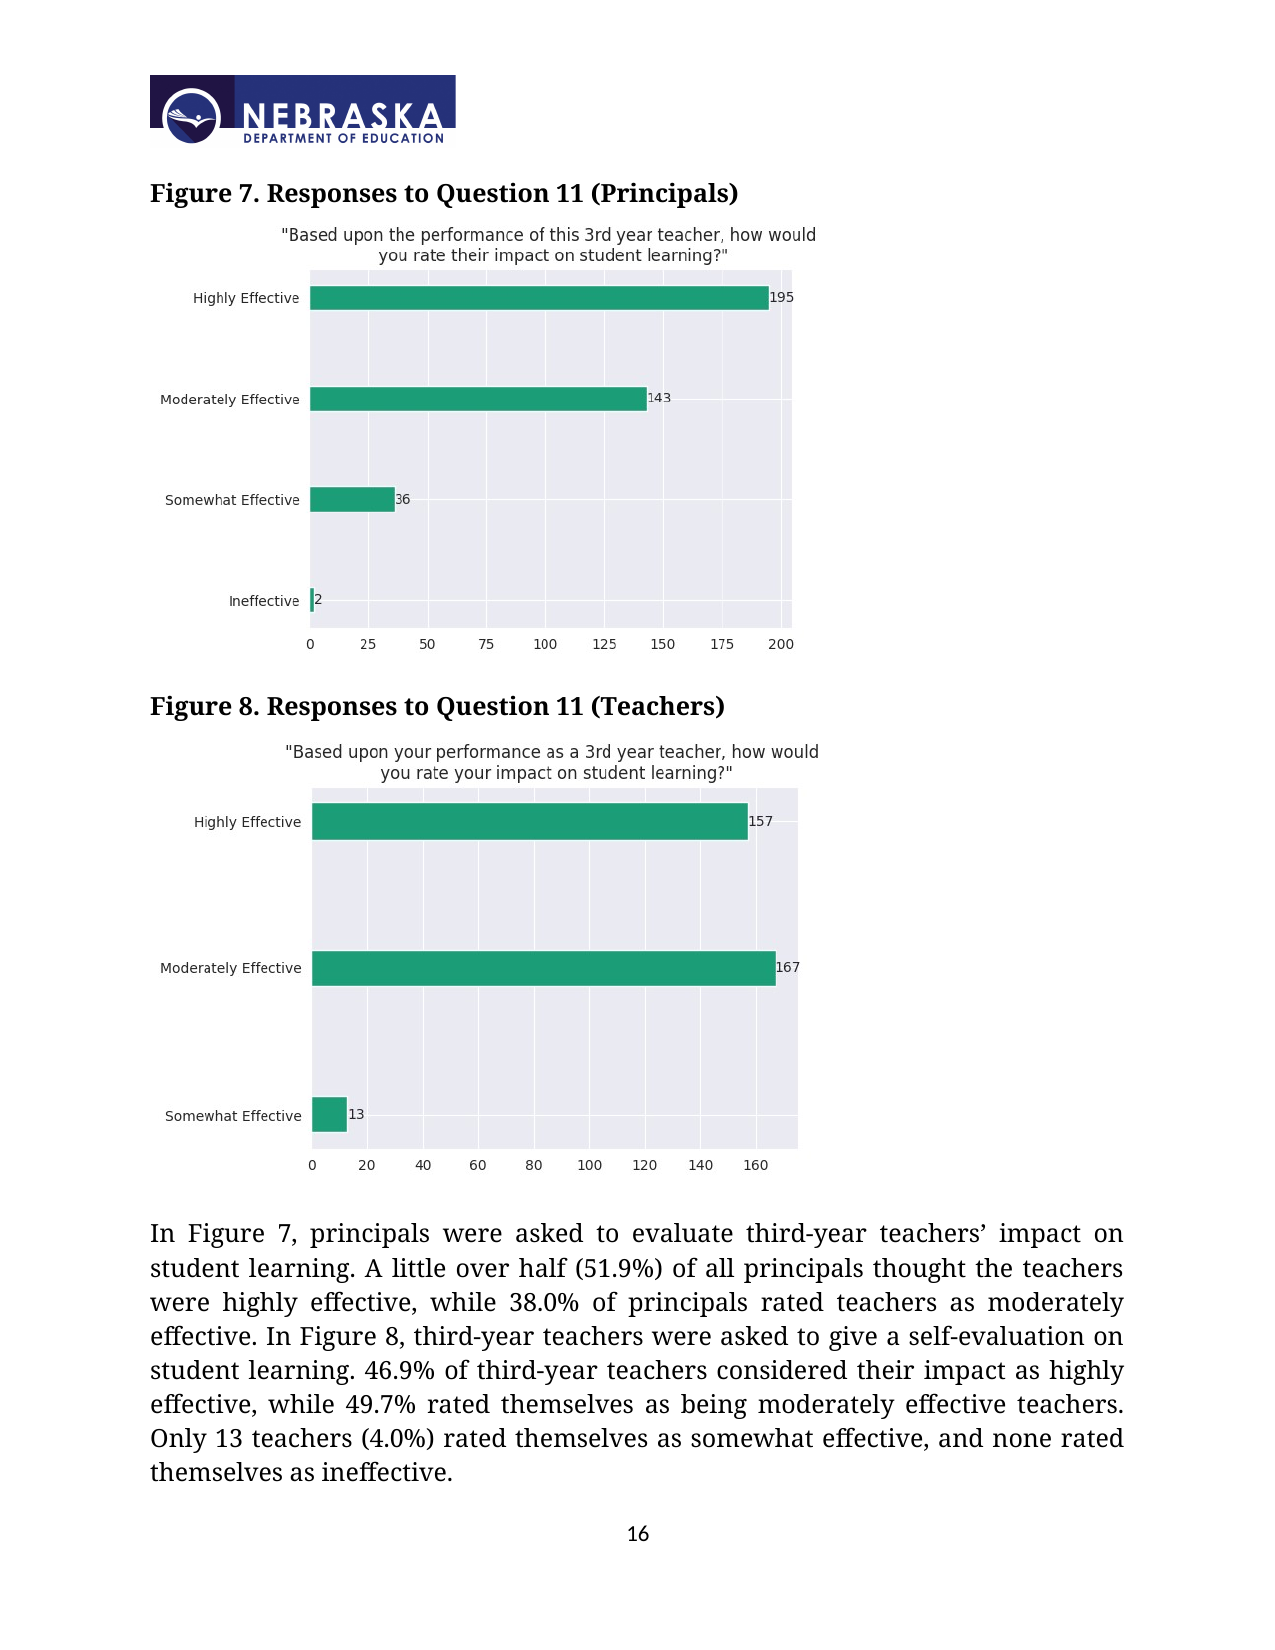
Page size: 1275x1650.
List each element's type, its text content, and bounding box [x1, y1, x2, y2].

text Figure 7. Responses to Question 11 (Principals) [150, 176, 1125, 210]
picture [150, 734, 833, 1182]
picture [150, 75, 456, 148]
picture [150, 217, 830, 661]
text Figure 8. Responses to Question 11 (Teachers) [150, 689, 1125, 723]
text In Figure 7, principals were asked to evaluate third-year teachers’ impact on student learning. A little over half (51.9%) of all principals thought the teachers were highly effective, while 38.0% of principals rated teachers as moderately effective. In Figure 8, third-year teachers were asked to give a self-evaluation on student learning. 46.9% of third-year teachers considered their impact as highly effective, while 49.7% rated themselves as being moderately effective teachers. Only 13 teachers (4.0%) rated themselves as somewhat effective, and none rated themselves as ineffective. [150, 1216, 1125, 1489]
